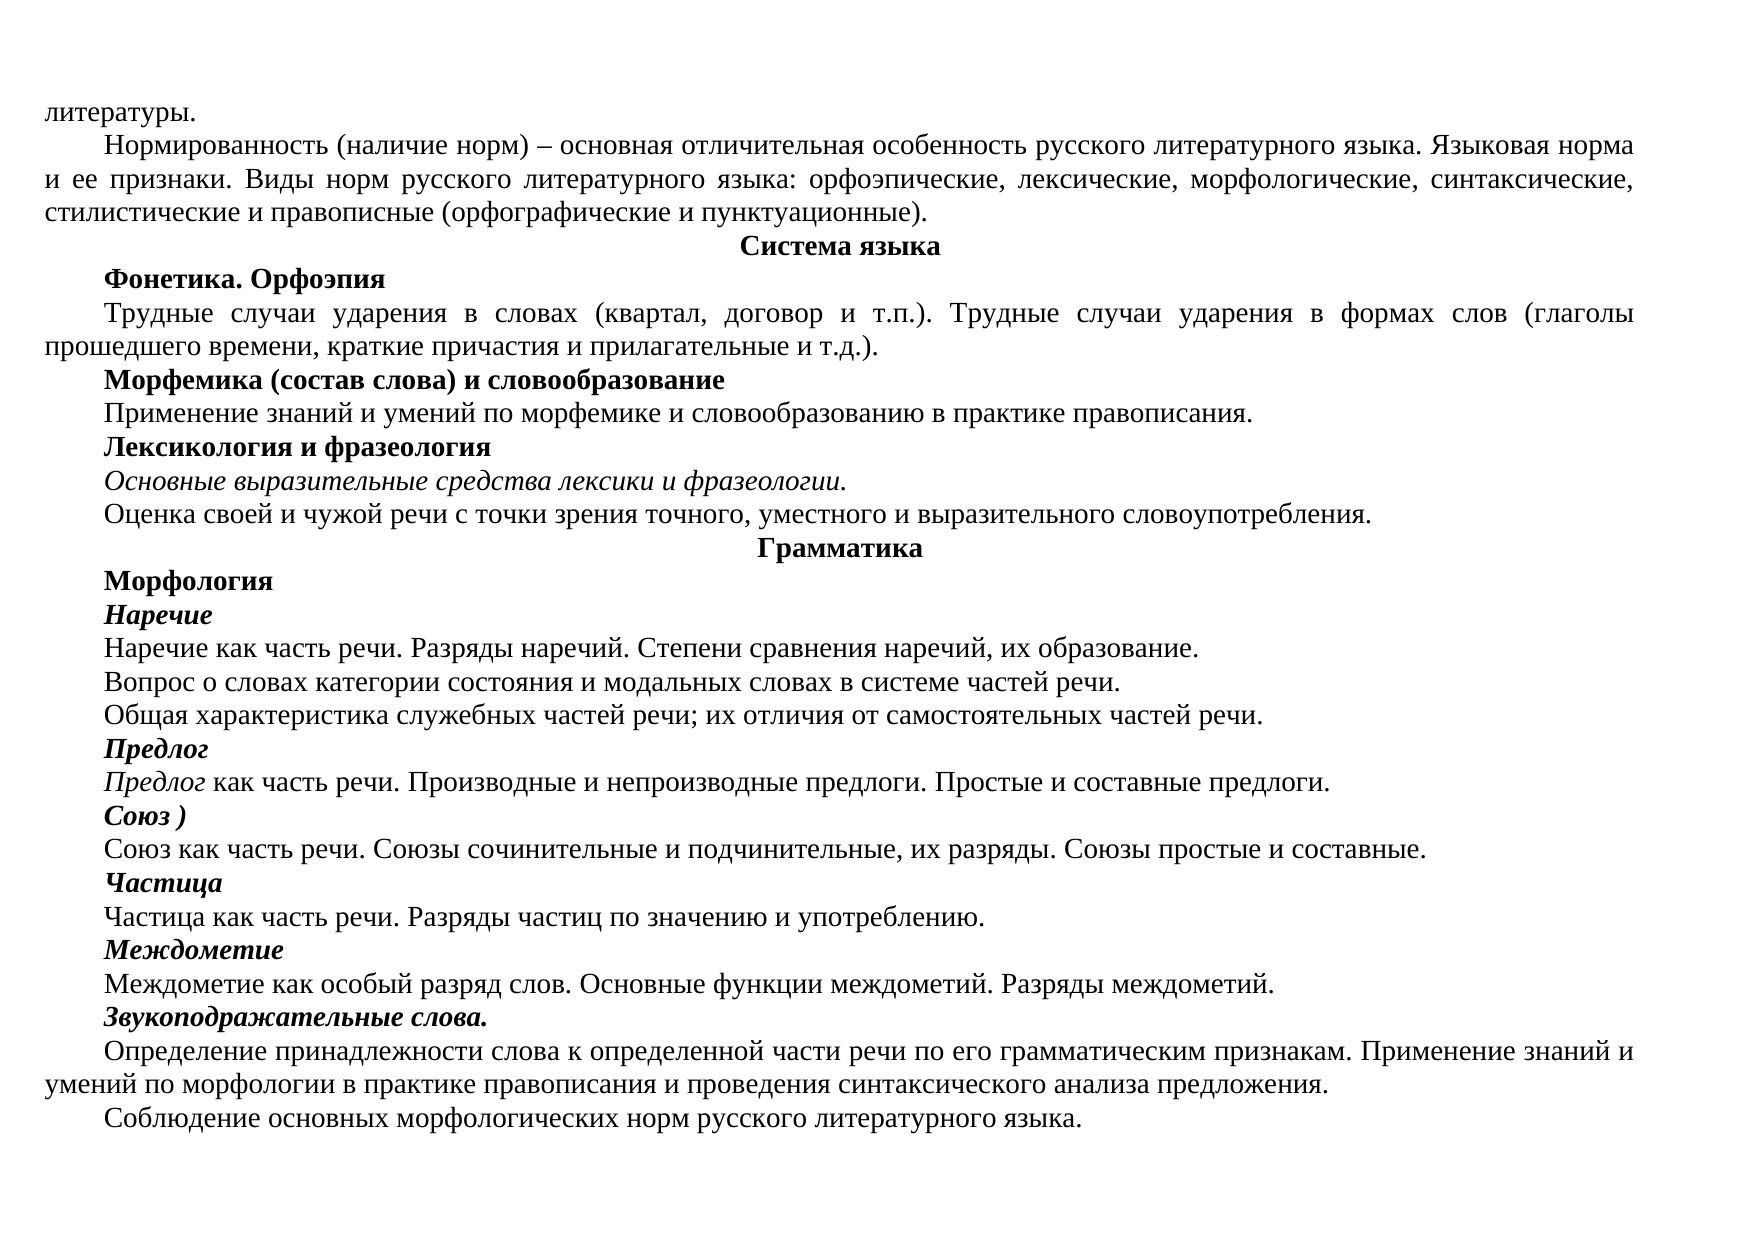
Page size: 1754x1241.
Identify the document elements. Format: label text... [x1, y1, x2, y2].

text Наречие как часть речи. Разряды наречий. Степени сравнения наречий, их образование. [44, 630, 1636, 664]
text Союз как часть речи. Союзы сочинительные и подчинительные, их разряды. Союзы простые и составные. [44, 832, 1636, 865]
text Междометие как особый разряд слов. Основные функции междометий. Разряды междометий. [44, 966, 1636, 999]
text Трудные случаи ударения в словах (квартал, договор и т.п.). Трудные случаи ударения в формах слов (глаголы прошедшего времени, краткие причастия и прилагательные и т.д.). [44, 295, 1636, 362]
text Система языка [44, 228, 1636, 261]
text Союз ) [44, 798, 1636, 832]
text Определение принадлежности слова к определенной части речи по его грамматическим признакам. Применение знаний и умений по морфологии в практике правописания и проведения синтаксического анализа предложения. [44, 1033, 1636, 1100]
text Основные выразительные средства лексики и фразеологии. [44, 463, 1636, 496]
text Лексикология и фразеология [44, 429, 1636, 463]
text Морфология [44, 563, 1636, 597]
text Морфемика (состав слова) и словообразование [44, 362, 1636, 396]
text Оценка своей и чужой речи с точки зрения точного, уместного и выразительного словоупотребления. [44, 496, 1636, 530]
text Звукоподражательные слова. [44, 999, 1636, 1033]
text Наречие [44, 597, 1636, 630]
text Частица [44, 865, 1636, 899]
text Грамматика [44, 530, 1636, 563]
text Общая характеристика служебных частей речи; их отличия от самостоятельных частей речи. [44, 697, 1636, 731]
text Нормированность (наличие норм) – основная отличительная особенность русского литературного языка. Языковая норма и ее признаки. Виды норм русского литературного языка: орфоэпические, лексические, морфологические, синтаксические, стилистические и правописные (орфографические и пунктуационные). [44, 127, 1636, 228]
text Предлог [44, 731, 1636, 764]
text Предлог как часть речи. Производные и непроизводные предлоги. Простые и составные предлоги. [44, 764, 1636, 798]
text Фонетика. Орфоэпия [44, 261, 1636, 295]
text Соблюдение основных морфологических норм русского литературного языка. [44, 1100, 1636, 1133]
text Междометие [44, 932, 1636, 966]
text Частица как часть речи. Разряды частиц по значению и употреблению. [44, 899, 1636, 932]
text Вопрос о словах категории состояния и модальных словах в системе частей речи. [44, 664, 1636, 697]
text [44, 94, 1636, 127]
text Применение знаний и умений по морфемике и словообразованию в практике правописания. [44, 396, 1636, 429]
